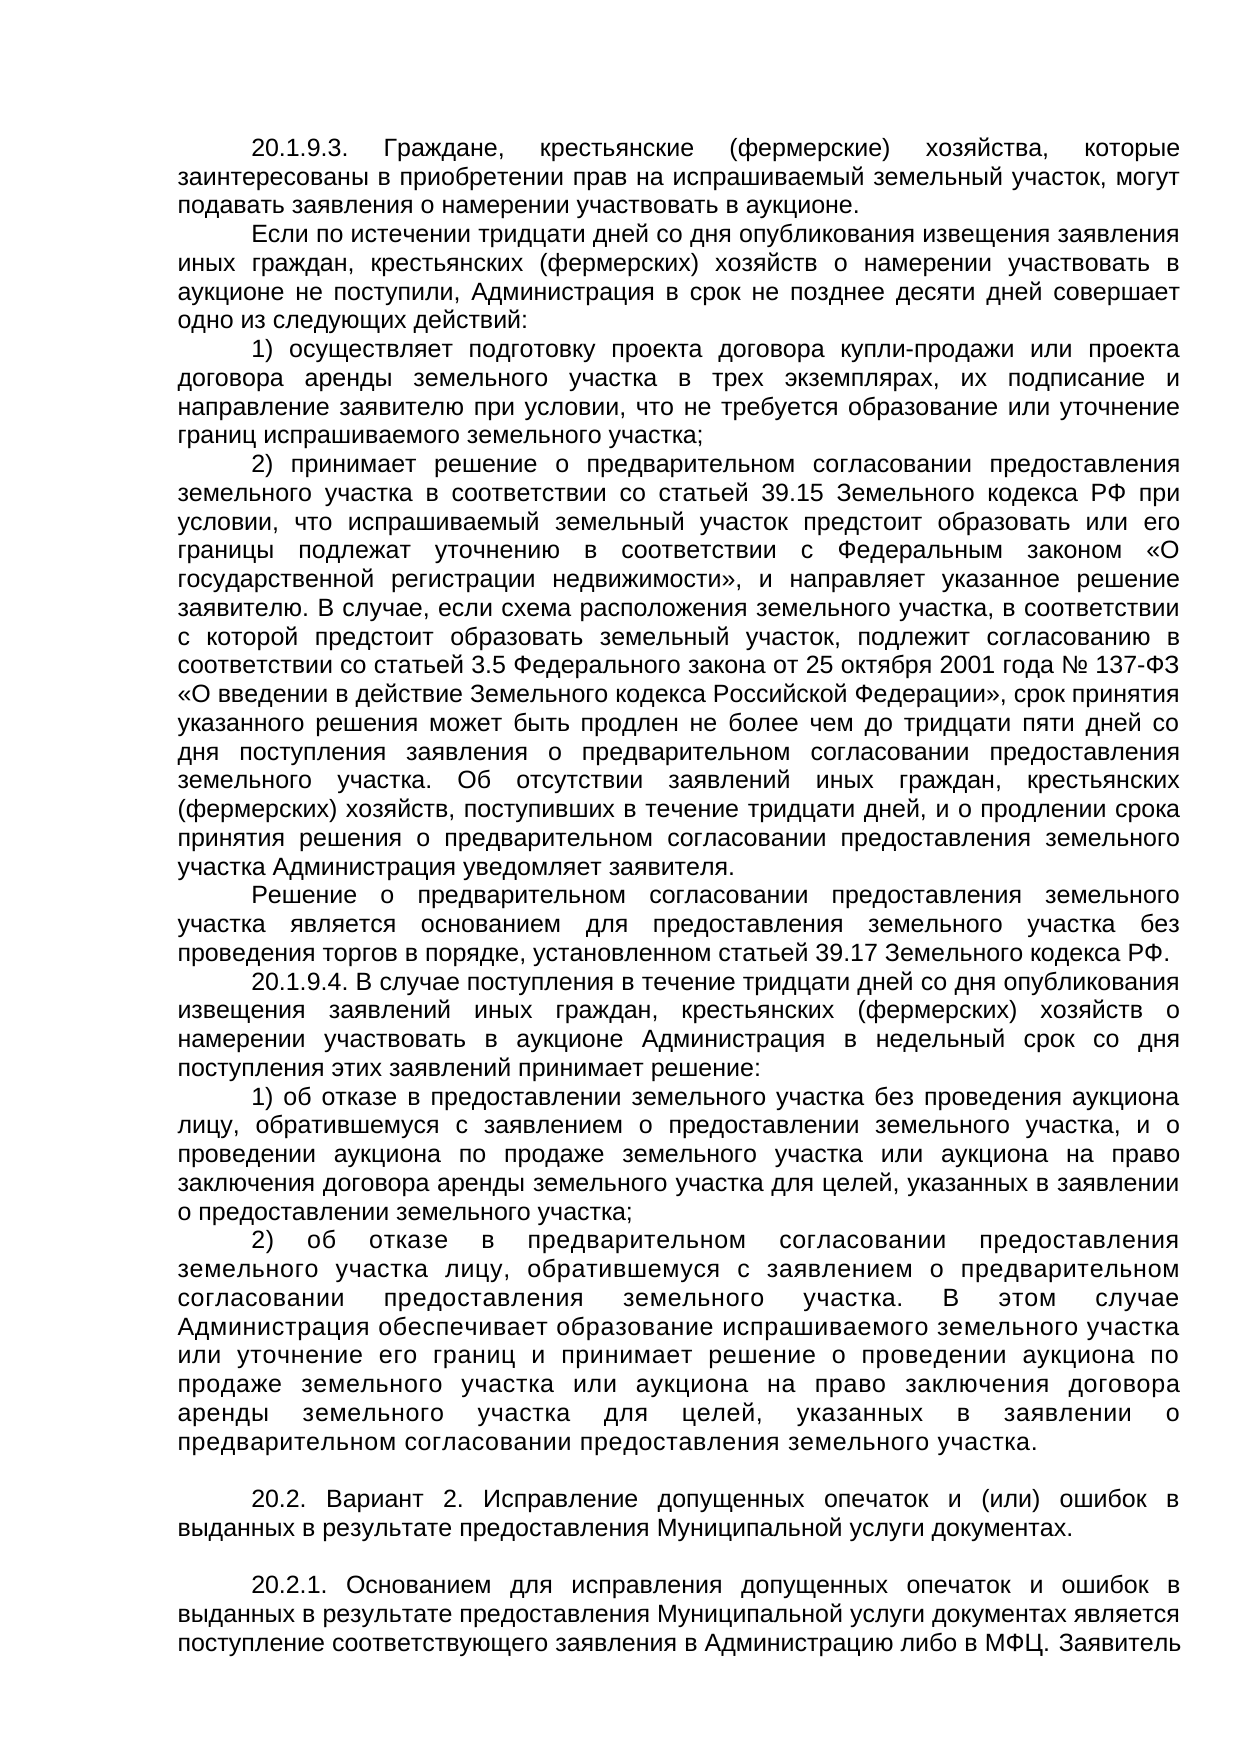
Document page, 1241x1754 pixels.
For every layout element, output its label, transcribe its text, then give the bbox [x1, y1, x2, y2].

text Если по истечении тридцати дней со дня опубликования извещения заявления иных граждан, крестьянских (фермерских) хозяйств о намерении участвовать в аукционе не поступили, Администрация в срок не позднее десяти дней совершает одно из следующих действий: [177, 219, 1181, 334]
text 2) об отказе в предварительном согласовании предоставления земельного участка лицу, обратившемуся с заявлением о предварительном согласовании предоставления земельного участка. В этом случае Администрация обеспечивает образование испрашиваемого земельного участка или уточнение его границ и принимает решение о проведении аукциона по продаже земельного участка или аукциона на право заключения договора аренды земельного участка для целей, указанных в заявлении о предварительном согласовании предоставления земельного участка. [177, 1225, 1181, 1455]
text 1) осуществляет подготовку проекта договора купли-продажи или проекта договора аренды земельного участка в трех экземплярах, их подписание и направление заявителю при условии, что не требуется образование или уточнение границ испрашиваемого земельного участка; [177, 334, 1181, 449]
text Решение о предварительном согласовании предоставления земельного участка является основанием для предоставления земельного участка без проведения торгов в порядке, установленном статьей 39.17 Земельного кодекса РФ. [177, 880, 1181, 967]
text 2) принимает решение о предварительном согласовании предоставления земельного участка в соответствии со статьей 39.15 Земельного кодекса РФ при условии, что испрашиваемый земельный участок предстоит образовать или его границы подлежат уточнению в соответствии с Федеральным законом «О государственной регистрации недвижимости», и направляет указанное решение заявителю. В случае, если схема расположения земельного участка, в соответствии с которой предстоит образовать земельный участок, подлежит согласованию в соответствии со статьей 3.5 Федерального закона от 25 октября 2001 года № 137-ФЗ «О введении в действие Земельного кодекса Российской Федерации», срок принятия указанного решения может быть продлен не более чем до тридцати пяти дней со дня поступления заявления о предварительном согласовании предоставления земельного участка. Об отсутствии заявлений иных граждан, крестьянских (фермерских) хозяйств, поступивших в течение тридцати дней, и о продлении срока принятия решения о предварительном согласовании предоставления земельного участка Администрация уведомляет заявителя. [177, 449, 1181, 880]
text 20.1.9.3. Граждане, крестьянские (фермерские) хозяйства, которые заинтересованы в приобретении прав на испрашиваемый земельный участок, могут подавать заявления о намерении участвовать в аукционе. [177, 133, 1181, 219]
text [177, 1570, 1181, 1657]
text 20.1.9.4. В случае поступления в течение тридцати дней со дня опубликования извещения заявлений иных граждан, крестьянских (фермерских) хозяйств о намерении участвовать в аукционе Администрация в недельный срок со дня поступления этих заявлений принимает решение: [177, 967, 1181, 1082]
text 1) об отказе в предоставлении земельного участка без проведения аукциона лицу, обратившемуся с заявлением о предоставлении земельного участка, и о проведении аукциона по продаже земельного участка или аукциона на право заключения договора аренды земельного участка для целей, указанных в заявлении о предоставлении земельного участка; [177, 1082, 1181, 1225]
list 20.2. Вариант 2. Исправление допущенных опечаток и (или) ошибок в выданных в результате предоставления Муниципальной услуги документах. [177, 1484, 1181, 1542]
